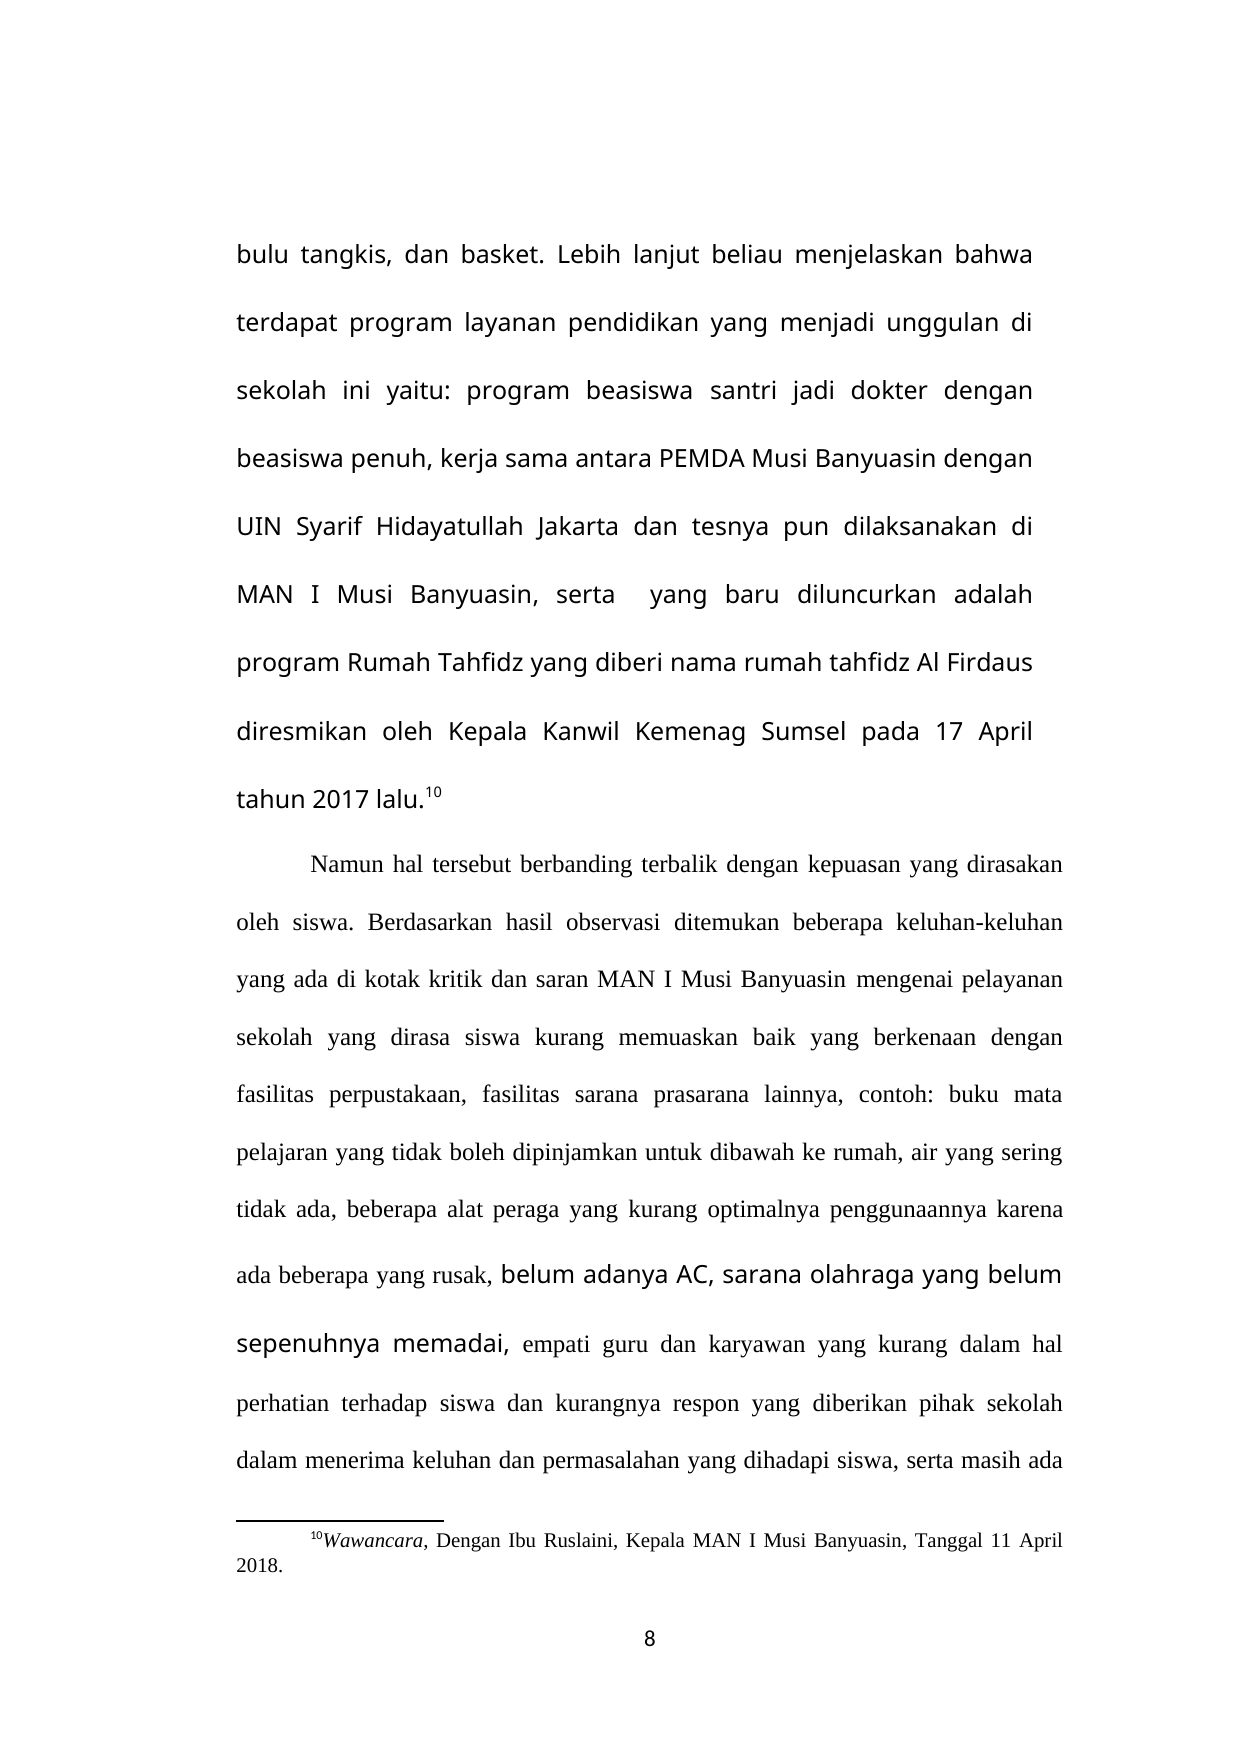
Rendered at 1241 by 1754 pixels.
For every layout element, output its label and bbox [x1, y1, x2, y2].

text [236, 849, 1063, 1474]
text [236, 236, 1034, 815]
